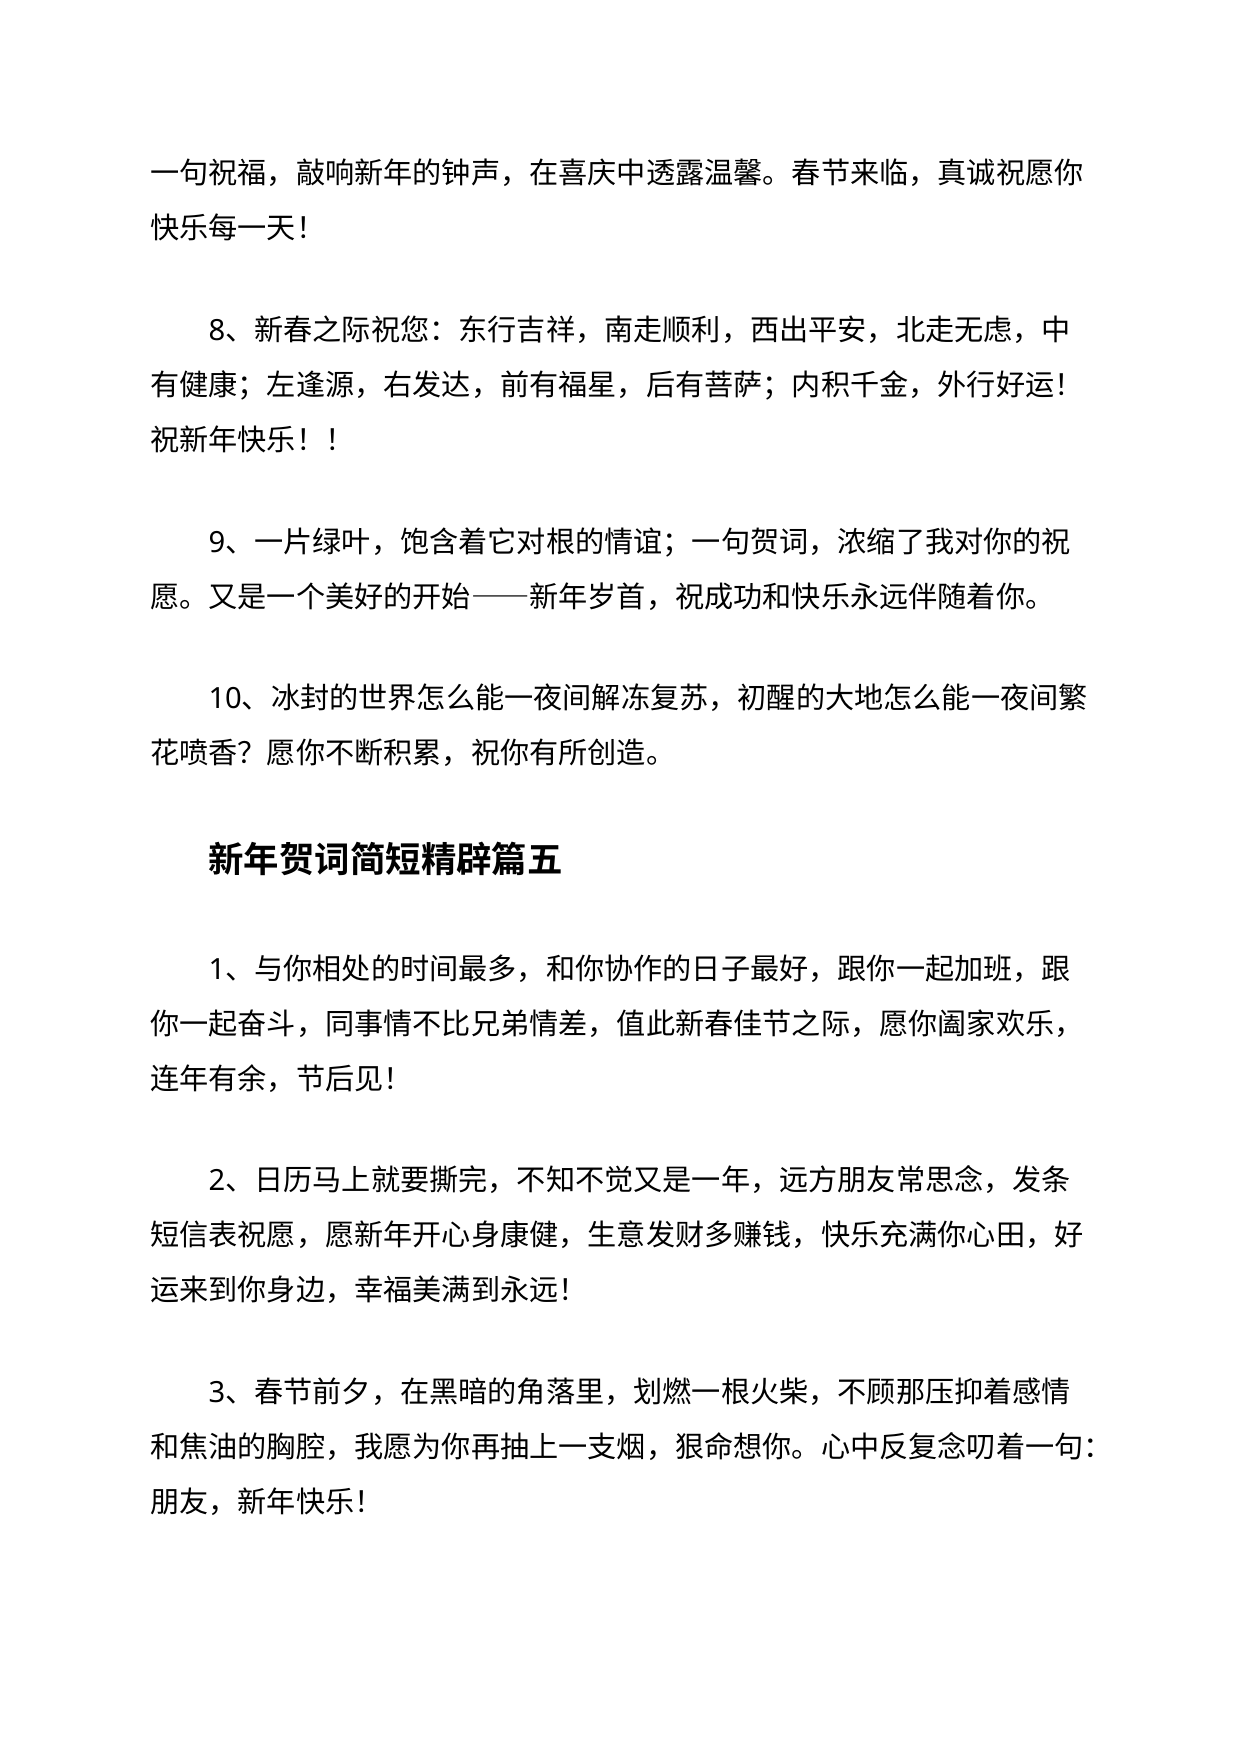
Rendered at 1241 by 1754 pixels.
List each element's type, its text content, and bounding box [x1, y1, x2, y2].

text 10、冰封的世界怎么能一夜间解冻复苏，初醒的大地怎么能一夜间繁花喷香？愿你不断积累，祝你有所创造。 [150, 675, 1090, 772]
text 2、日历马上就要撕完，不知不觉又是一年，远方朋友常思念，发条短信表祝愿，愿新年开心身康健，生意发财多赚钱，快乐充满你心田，好运来到你身边，幸福美满到永远！ [150, 1157, 1090, 1309]
text 新年贺词简短精辟篇五 [150, 832, 1090, 883]
text 8、新春之际祝您：东行吉祥，南走顺利，西出平安，北走无虑，中有健康；左逢源，右发达，前有福星，后有菩萨；内积千金，外行好运！祝新年快乐！！ [150, 307, 1090, 459]
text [150, 150, 1090, 247]
text 3、春节前夕，在黑暗的角落里，划燃一根火柴，不顾那压抑着感情和焦油的胸腔，我愿为你再抽上一支烟，狠命想你。心中反复念叨着一句：朋友，新年快乐！ [150, 1369, 1090, 1521]
text 9、一片绿叶，饱含着它对根的情谊；一句贺词，浓缩了我对你的祝愿。又是一个美好的开始——新年岁首，祝成功和快乐永远伴随着你。 [150, 518, 1090, 616]
text 1、与你相处的时间最多，和你协作的日子最好，跟你一起加班，跟你一起奋斗，同事情不比兄弟情差，值此新春佳节之际，愿你阖家欢乐，连年有余，节后见！ [150, 945, 1090, 1097]
